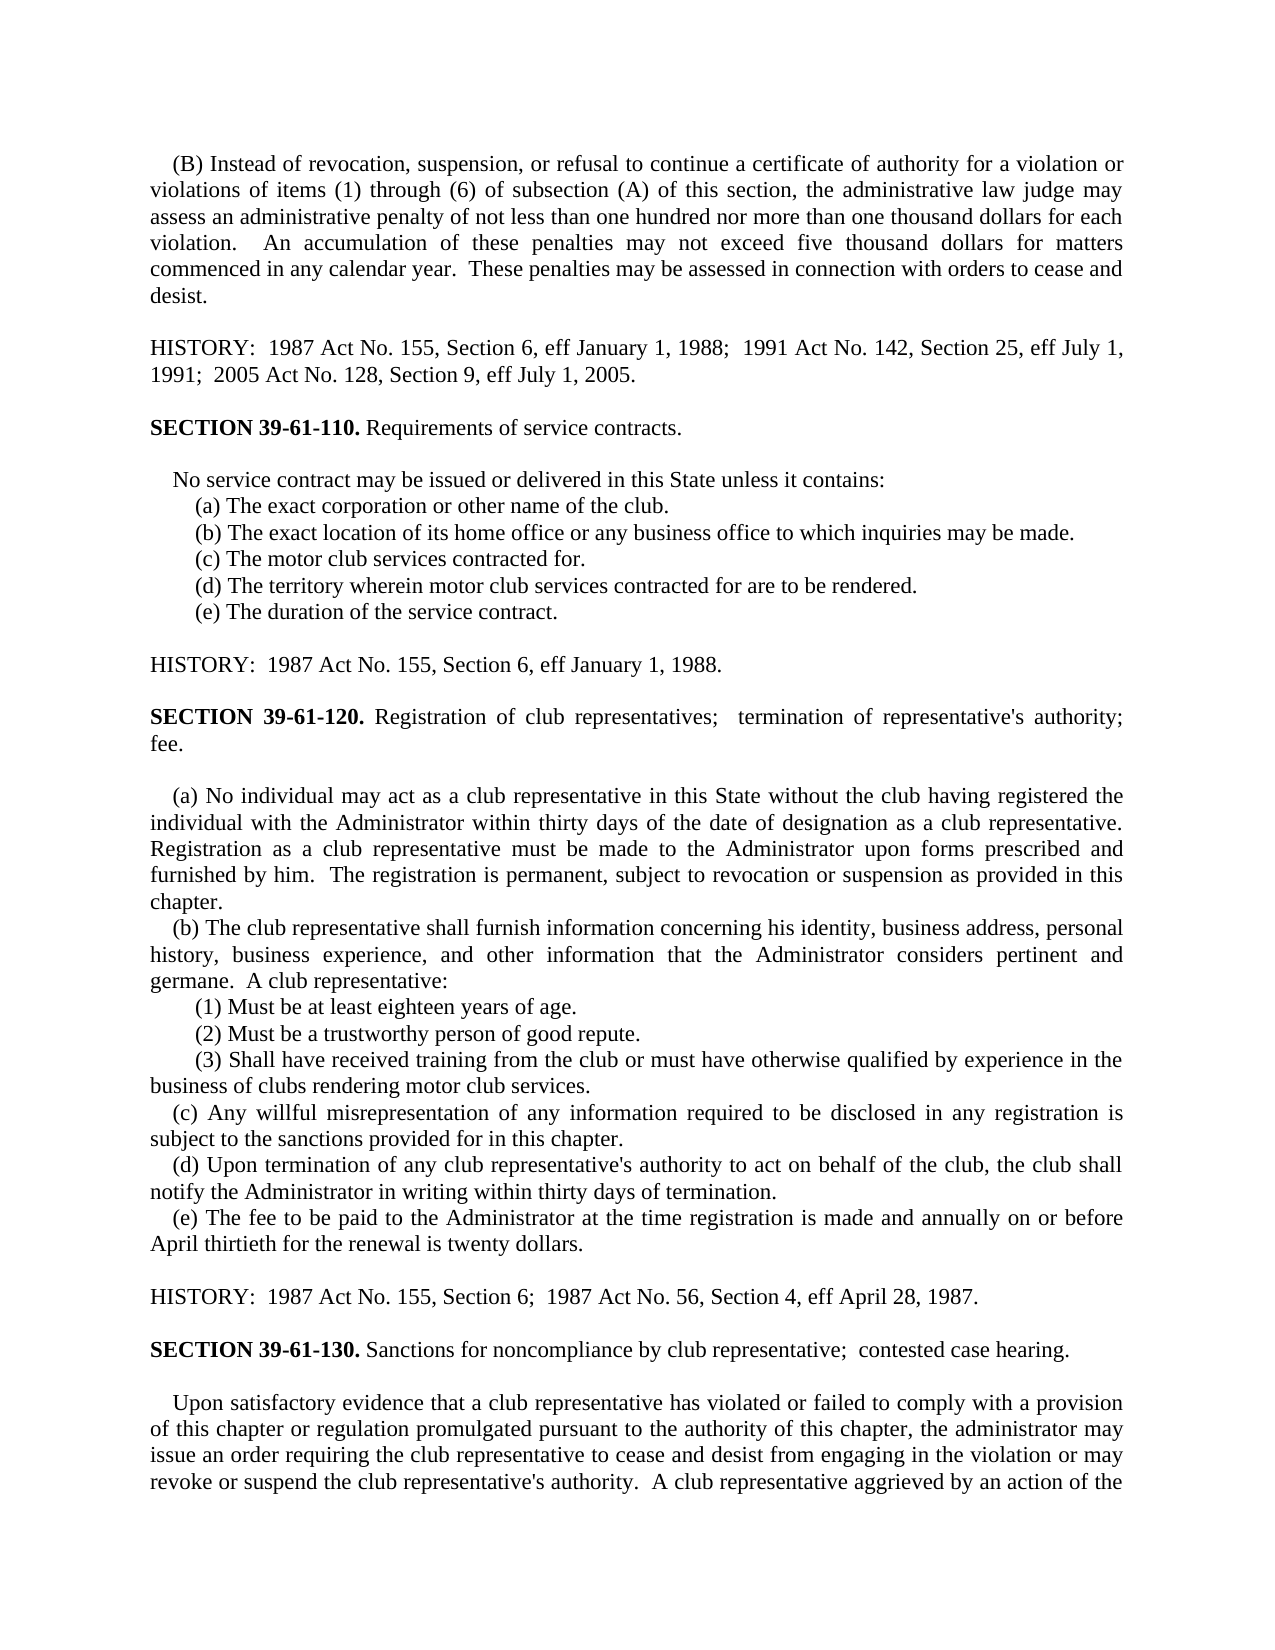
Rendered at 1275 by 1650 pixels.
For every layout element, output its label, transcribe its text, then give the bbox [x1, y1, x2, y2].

text (B) Instead of revocation, suspension, or refusal to continue a certificate of authority for a violation or violations of items (1) through (6) of subsection (A) of this section, the administrative law judge may assess an administrative penalty of not less than one hundred nor more than one thousand dollars for each violation. An accumulation of these penalties may not exceed five thousand dollars for matters commenced in any calendar year. These penalties may be assessed in connection with orders to cease and desist. [150, 150, 1125, 308]
text (c) Any willful misrepresentation of any information required to be disclosed in any registration is subject to the sanctions provided for in this chapter. [150, 1099, 1125, 1151]
text (2) Must be a trustworthy person of good repute. [150, 1020, 1125, 1046]
text (e) The fee to be paid to the Administrator at the time registration is made and annually on or before April thirtieth for the renewal is twenty dollars. [150, 1204, 1125, 1257]
text HISTORY: 1987 Act No. 155, Section 6, eff January 1, 1988. [150, 651, 1125, 677]
text (3) Shall have received training from the club or must have otherwise qualified by experience in the business of clubs rendering motor club services. [150, 1046, 1125, 1099]
text SECTION 39-61-120. Registration of club representatives; termination of representative's authority; fee. [150, 703, 1125, 756]
text (c) The motor club services contracted for. [150, 545, 1125, 572]
text HISTORY: 1987 Act No. 155, Section 6; 1987 Act No. 56, Section 4, eff April 28, 1987. [150, 1283, 1125, 1309]
text (a) The exact corporation or other name of the club. [150, 493, 1125, 519]
text SECTION 39-61-130. Sanctions for noncompliance by club representative; contested case hearing. [150, 1336, 1125, 1362]
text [150, 1389, 1125, 1494]
text (b) The club representative shall furnish information concerning his identity, business address, personal history, business experience, and other information that the Administrator considers pertinent and germane. A club representative: [150, 914, 1125, 993]
text (d) The territory wherein motor club services contracted for are to be rendered. [150, 572, 1125, 598]
text (a) No individual may act as a club representative in this State without the club having registered the individual with the Administrator within thirty days of the date of designation as a club representative. Registration as a club representative must be made to the Administrator upon forms prescribed and furnished by him. The registration is permanent, subject to revocation or suspension as provided in this chapter. [150, 782, 1125, 914]
text No service contract may be issued or delivered in this State unless it contains: [150, 466, 1125, 493]
text HISTORY: 1987 Act No. 155, Section 6, eff January 1, 1988; 1991 Act No. 142, Section 25, eff July 1, 1991; 2005 Act No. 128, Section 9, eff July 1, 2005. [150, 334, 1125, 387]
text (e) The duration of the service contract. [150, 598, 1125, 624]
text (d) Upon termination of any club representative's authority to act on behalf of the club, the club shall notify the Administrator in writing within thirty days of termination. [150, 1151, 1125, 1204]
text (1) Must be at least eighteen years of age. [150, 993, 1125, 1020]
text SECTION 39-61-110. Requirements of service contracts. [150, 413, 1125, 440]
text (b) The exact location of its home office or any business office to which inquiries may be made. [150, 519, 1125, 545]
